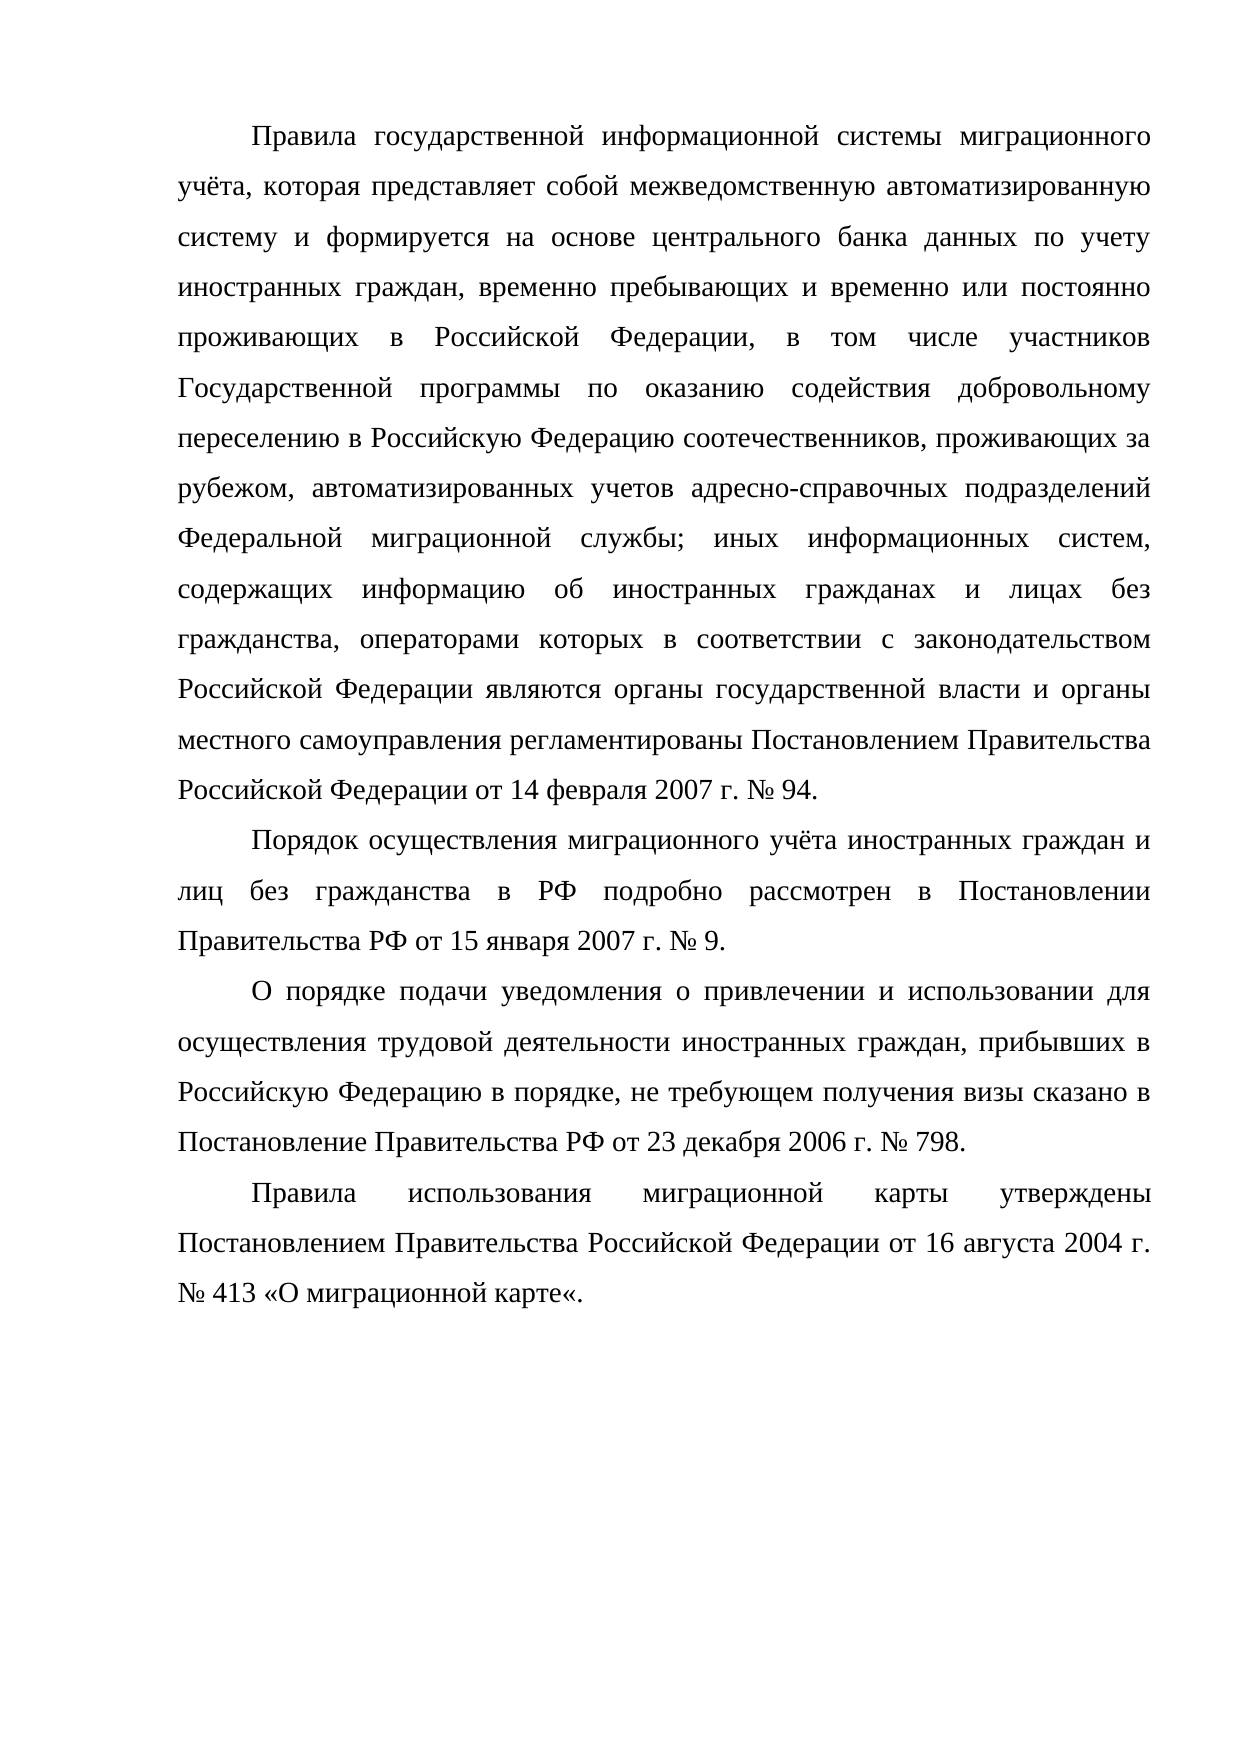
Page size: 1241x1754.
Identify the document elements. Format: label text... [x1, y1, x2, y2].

text О порядке подачи уведомления о привлечении и использовании для осуществления трудовой деятельности иностранных граждан, прибывших в Российскую Федерацию в порядке, не требующем получения визы сказано в Постановление Правительства РФ от 23 декабря . № 798. [177, 973, 1152, 1158]
text Правила использования миграционной карты утверждены Постановлением Правительства Российской Федерации от 16 августа 2004 г. № 413 «О миграционной карте«. [177, 1175, 1152, 1309]
text Порядок осуществления миграционного учёта иностранных граждан и лиц без гражданства в РФ подробно рассмотрен в Постановлении Правительства РФ от 15 января 2007 г. № 9. [177, 822, 1152, 957]
text Правила государственной информационной системы миграционного учёта, которая представляет собой межведомственную автоматизированную систему и формируется на основе центрального банка данных по учету иностранных граждан, временно пребывающих и временно или постоянно проживающих в Российской Федерации, в том числе участников Государственной программы по оказанию содействия добровольному переселению в Российскую Федерацию соотечественников, проживающих за рубежом, автоматизированных учетов адресно-справочных подразделений Федеральной миграционной службы; иных информационных систем, содержащих информацию об иностранных гражданах и лицах без гражданства, операторами которых в соответствии с законодательством Российской Федерации являются органы государственной власти и органы местного самоуправления регламентированы Постановлением Правительства Российской Федерации от 14 февраля . № 94. [177, 118, 1152, 806]
